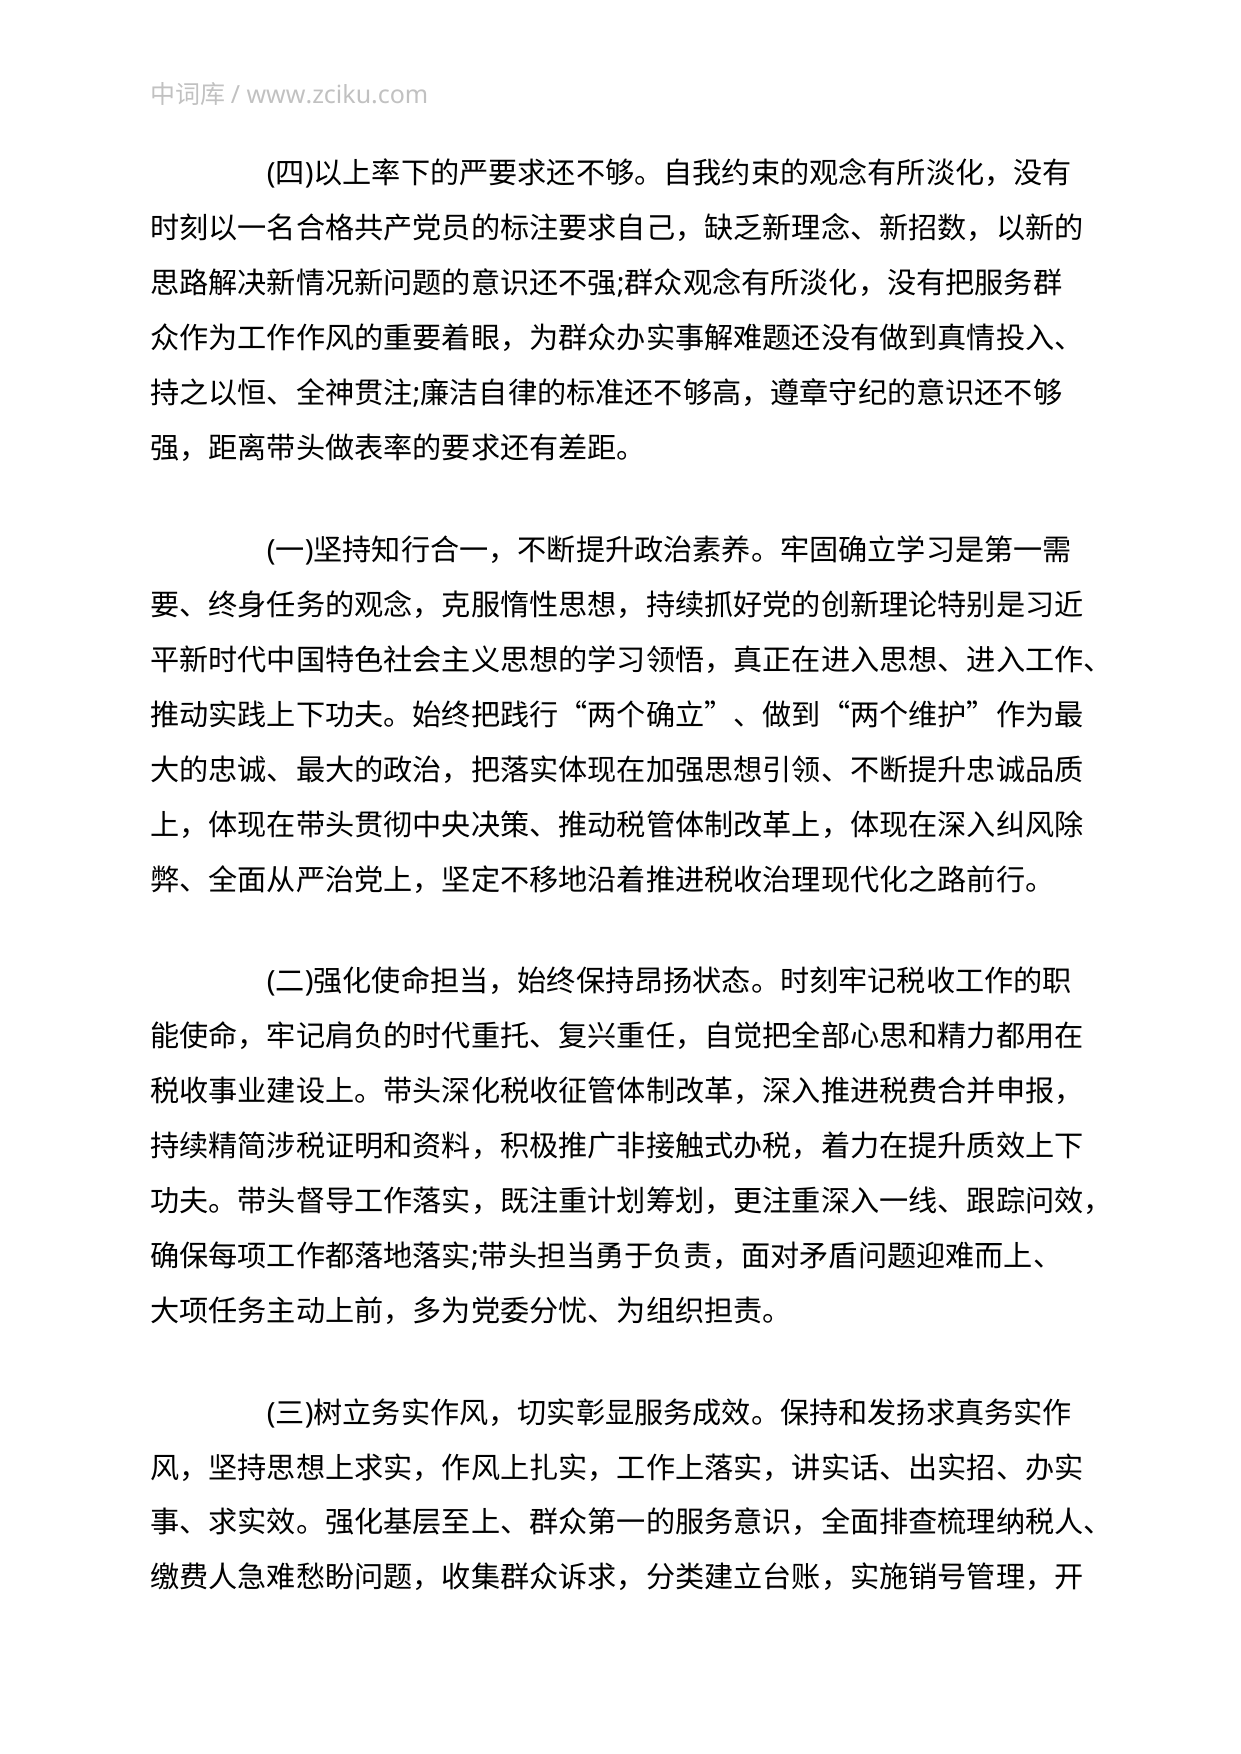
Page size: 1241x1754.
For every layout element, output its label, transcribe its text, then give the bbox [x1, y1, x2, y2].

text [150, 1389, 1090, 1596]
text (二)强化使命担当，始终保持昂扬状态。时刻牢记税收工作的职能使命，牢记肩负的时代重托、复兴重任，自觉把全部心思和精力都用在税收事业建设上。带头深化税收征管体制改革，深入推进税费合并申报，持续精简涉税证明和资料，积极推广非接触式办税，着力在提升质效上下功夫。带头督导工作落实，既注重计划筹划，更注重深入一线、跟踪问效，确保每项工作都落地落实;带头担当勇于负责，面对矛盾问题迎难而上、大项任务主动上前，多为党委分忧、为组织担责。 [150, 958, 1090, 1330]
text (一)坚持知行合一，不断提升政治素养。牢固确立学习是第一需要、终身任务的观念，克服惰性思想，持续抓好党的创新理论特别是习近平新时代中国特色社会主义思想的学习领悟，真正在进入思想、进入工作、推动实践上下功夫。始终把践行“两个确立”、做到“两个维护”作为最大的忠诚、最大的政治，把落实体现在加强思想引领、不断提升忠诚品质上，体现在带头贯彻中央决策、推动税管体制改革上，体现在深入纠风除弊、全面从严治党上，坚定不移地沿着推进税收治理现代化之路前行。 [150, 527, 1090, 898]
text (四)以上率下的严要求还不够。自我约束的观念有所淡化，没有时刻以一名合格共产党员的标注要求自己，缺乏新理念、新招数，以新的思路解决新情况新问题的意识还不强;群众观念有所淡化，没有把服务群众作为工作作风的重要着眼，为群众办实事解难题还没有做到真情投入、持之以恒、全神贯注;廉洁自律的标准还不够高，遵章守纪的意识还不够强，距离带头做表率的要求还有差距。 [150, 150, 1090, 467]
